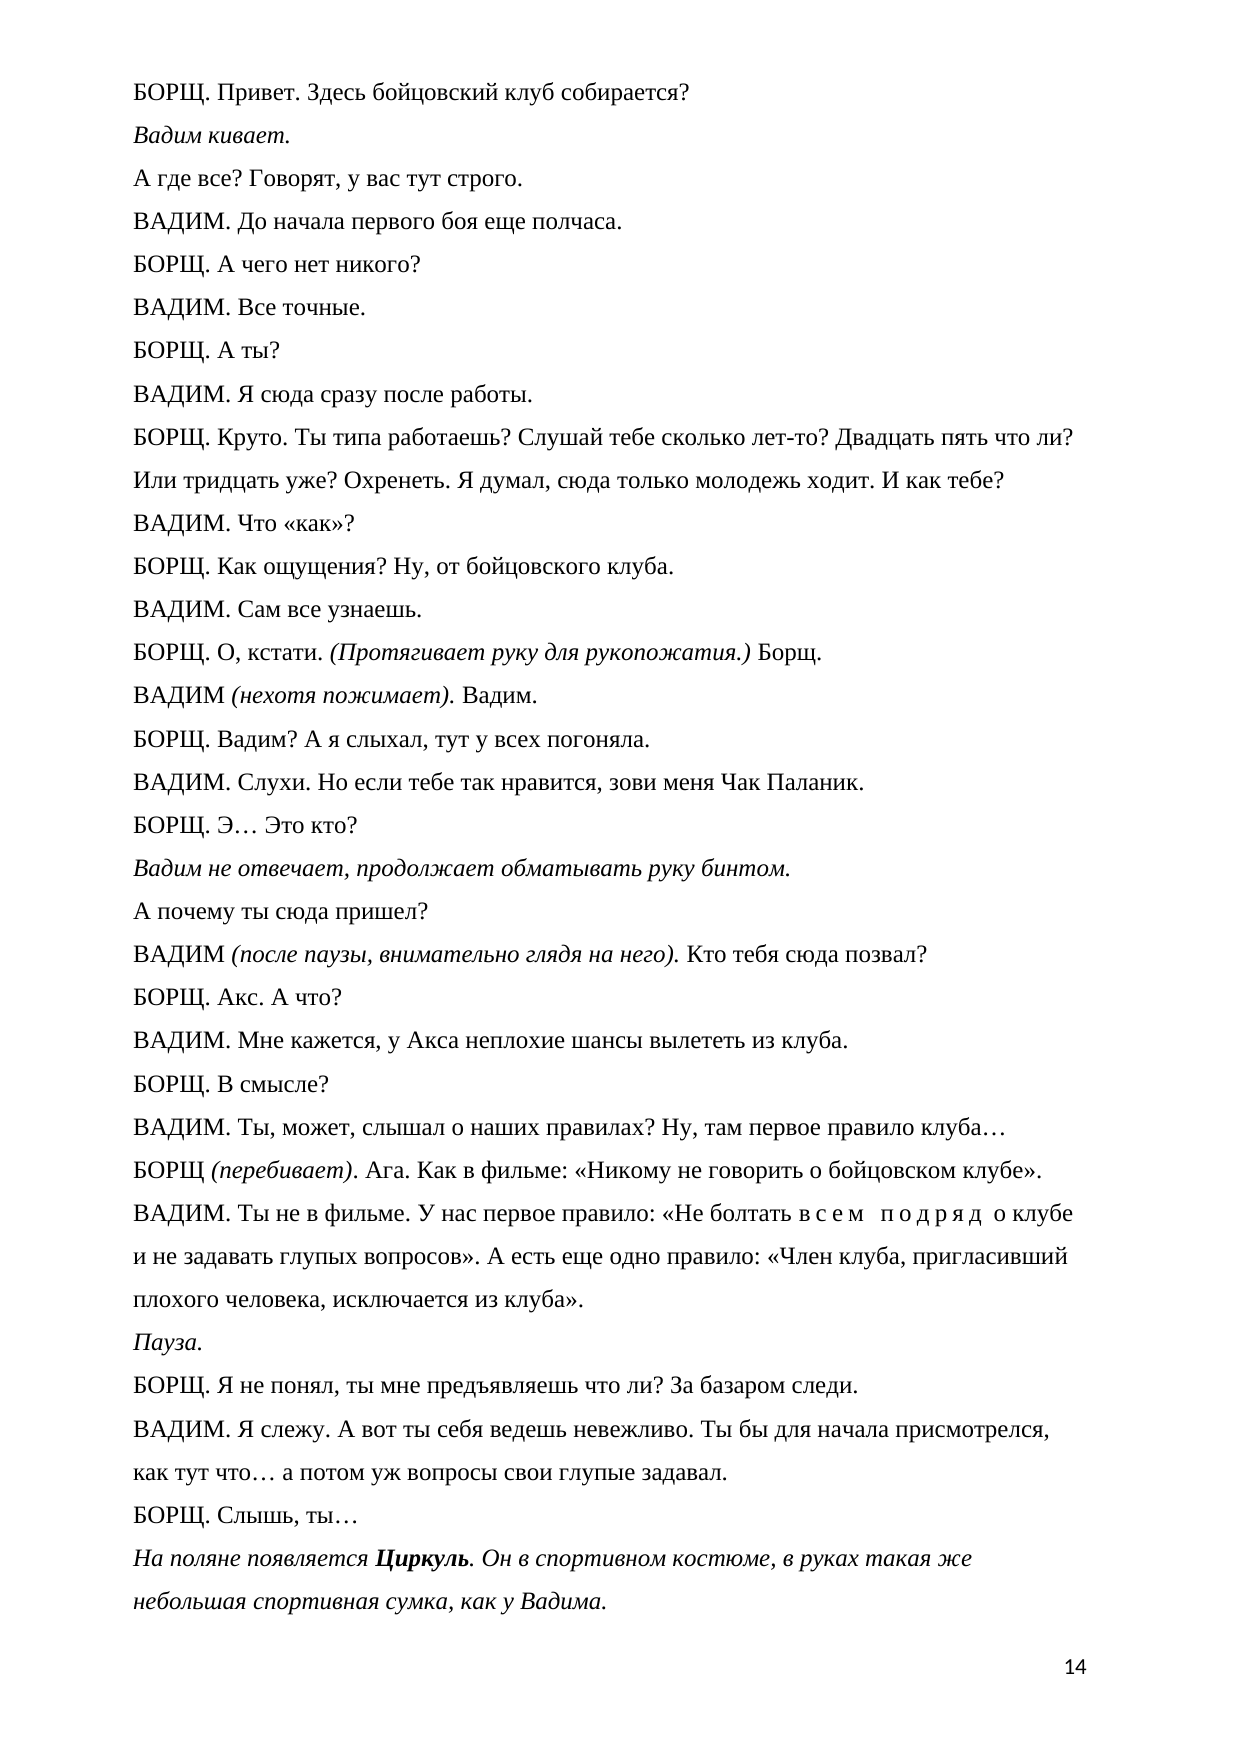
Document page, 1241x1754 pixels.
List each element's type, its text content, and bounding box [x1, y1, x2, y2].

text БОРЩ. В смысле? [133, 1198, 1087, 1227]
text ВАДИМ. Я сюда сразу после работы. [133, 508, 1087, 537]
text ВАДИМ. Все точные. [133, 422, 1087, 451]
text БОРЩ. О, кстати. (Протягивает руку для рукопожатия.) Борщ. [133, 767, 1087, 796]
text БОРЩ. Акс. А что? [133, 1112, 1087, 1141]
text ВАДИМ. Мне кажется, у Акса неплохие шансы вылететь из клуба. [133, 1155, 1087, 1184]
text БОРЩ. Как ощущения? Ну, от бойцовского клуба. [133, 681, 1087, 709]
text БОРЩ. А ты? [133, 465, 1087, 494]
text ВАДИМ. Ты, может, слышал о наших правилах? Ну, там первое правило клуба… [133, 1241, 1087, 1270]
text БОРЩ. А чего нет никого? [133, 379, 1087, 407]
text БОРЩ (перебивает). Ага. Как в фильме: «Никому не говорить о бойцовском клубе». [133, 1284, 1087, 1313]
text БОРЩ. Э… Это кто? [133, 939, 1087, 968]
text ВАДИМ (нехотя пожимает). Вадим. [133, 810, 1087, 839]
text БОРЩ. Я не понял, ты мне предъявляешь что ли? За базаром следи. [133, 1500, 1087, 1529]
text ВАДИМ. До начала первого боя еще полчаса. [133, 336, 1087, 364]
text БОРЩ. Привет. Здесь бойцовский клуб собирается? [133, 206, 1087, 235]
text Вадим не отвечает, продолжает обматывать руку бинтом. [133, 982, 1087, 1011]
text БОРЩ. Круто. Ты типа работаешь? Слушай тебе сколько лет-то? Двадцать пять что ли? Или тридцать уже? Охренеть. Я думал, сюда только молодежь ходит. И как тебе? [133, 551, 1087, 623]
text ВАДИМ. Ты не в фильме. У нас первое правило: «Не болтать всем подряд о клубе и не задавать глупых вопросов». А есть еще одно правило: «Член клуба, пригласивший плохого человека, исключается из клуба». [133, 1327, 1087, 1442]
text Пауза. [133, 1457, 1087, 1486]
text ВАДИМ. Я слежу. А вот ты себя ведешь невежливо. Ты бы для начала присмотрелся, как тут что… а потом уж вопросы свои глупые задавал. [133, 1543, 1087, 1615]
text ВАДИМ. Слухи. Но если тебе так нравится, зови меня Чак Паланик. [133, 896, 1087, 925]
text А где все? Говорят, у вас тут строго. [133, 292, 1087, 321]
text Поляна в городском парке. Вадим, одетый в потрепанный спортивный костюм, сидит на небольшой спортивной сумке, обматывает пальцы бинтами. Подходит парень по кличке Борщ. [133, 77, 1087, 192]
text Вадим кивает. [133, 249, 1087, 278]
text БОРЩ. Вадим? А я слыхал, тут у всех погоняла. [133, 853, 1087, 882]
text ВАДИМ. Сам все узнаешь. [133, 724, 1087, 752]
text ВАДИМ (после паузы, внимательно глядя на него). Кто тебя сюда позвал? [133, 1069, 1087, 1097]
text ВАДИМ. Что «как»? [133, 637, 1087, 666]
text А почему ты сюда пришел? [133, 1026, 1087, 1054]
